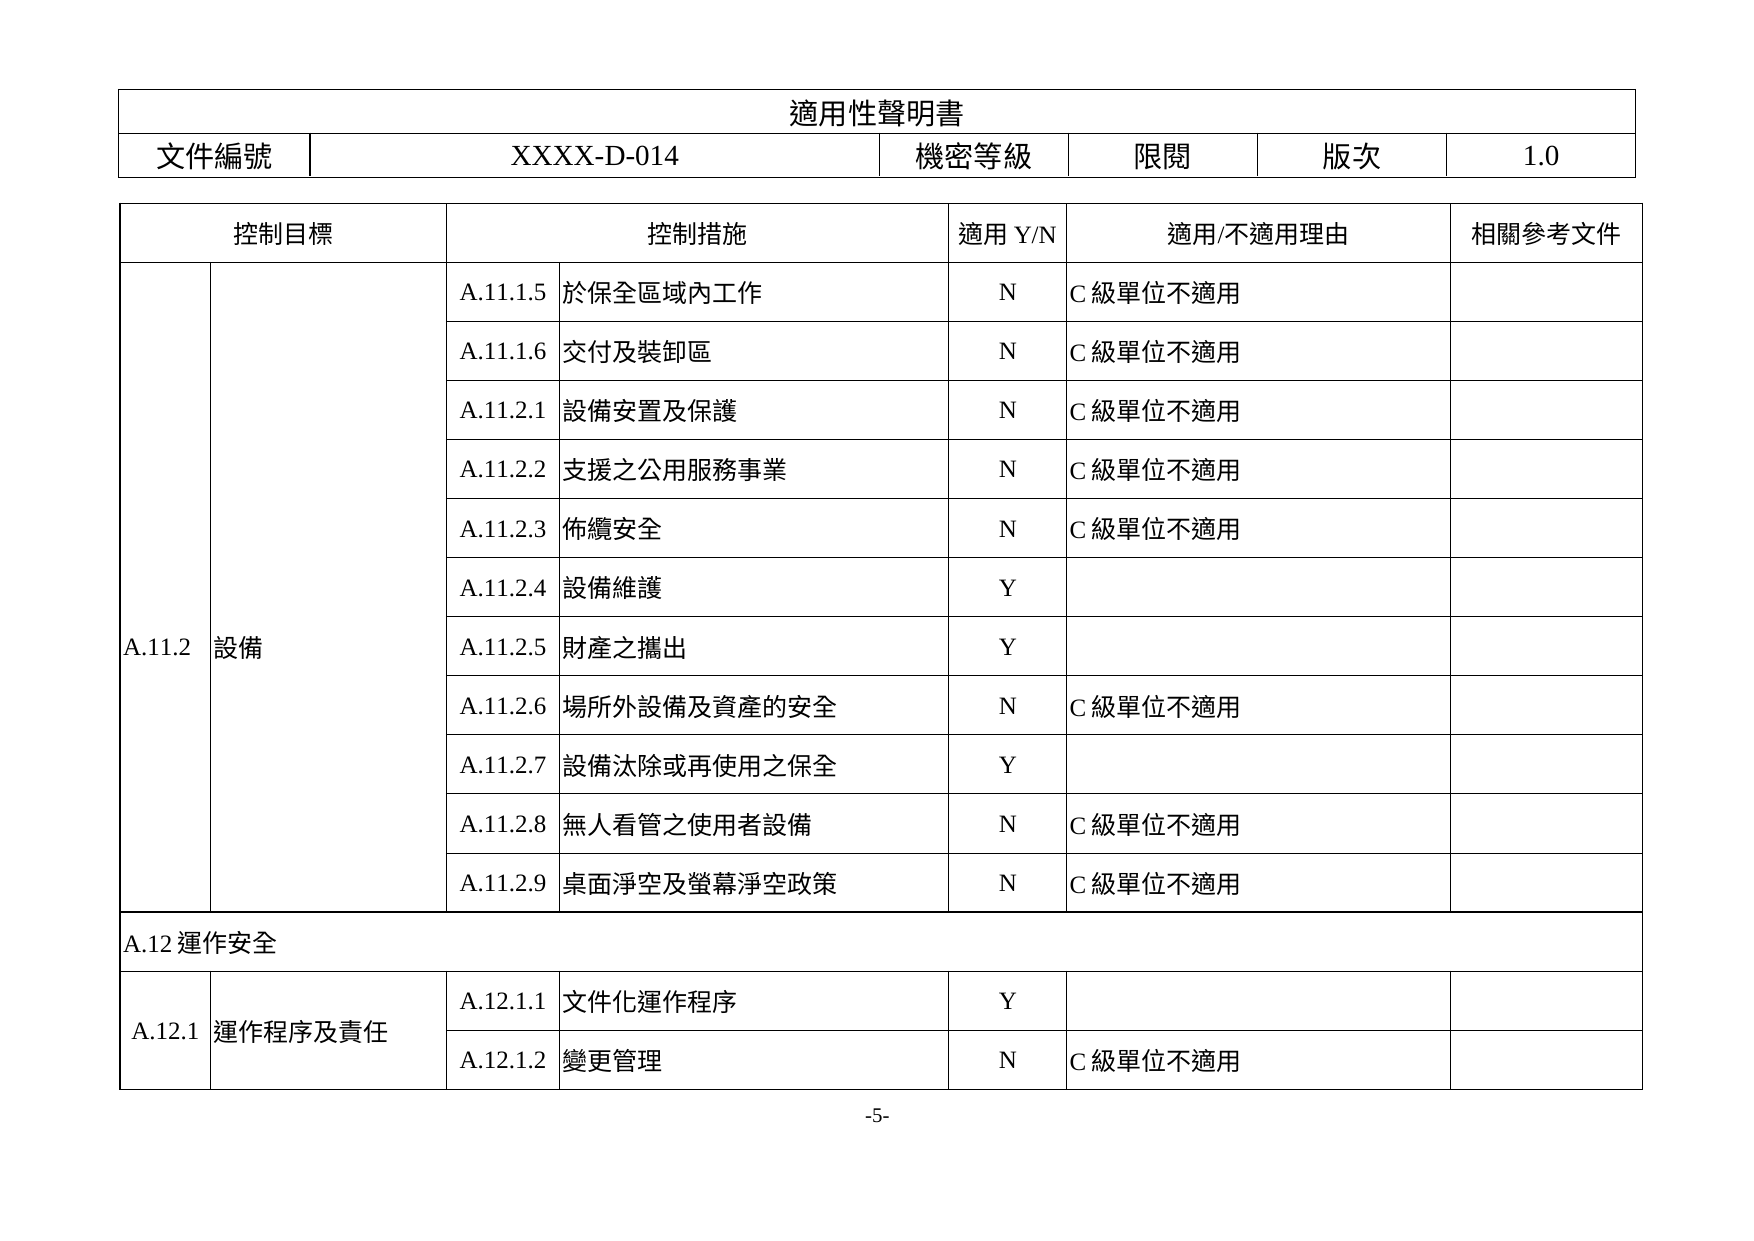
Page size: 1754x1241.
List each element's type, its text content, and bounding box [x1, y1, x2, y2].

table_cell [1451, 854, 1642, 911]
table_cell N [949, 381, 1066, 439]
table_cell 支援之公用服務事業 [560, 440, 948, 498]
table_cell A.11.1.6 [447, 322, 559, 380]
table_cell [1451, 735, 1642, 793]
table_cell A.12.1.1 [447, 972, 559, 1029]
table_cell A.11.2.6 [447, 676, 559, 734]
table_cell [1451, 1031, 1642, 1089]
table_cell N [949, 263, 1066, 321]
table_cell C級單位不適用 [1067, 1031, 1450, 1089]
table_cell [1451, 972, 1642, 1029]
table_cell N [949, 854, 1066, 911]
table_cell C級單位不適用 [1067, 381, 1450, 439]
table_cell 設備 [211, 380, 446, 911]
table_cell A.11.2.9 [447, 854, 559, 911]
table_cell A.11.2.8 [447, 794, 559, 852]
table_cell N [949, 440, 1066, 498]
table_cell [1451, 558, 1642, 616]
table_cell C級單位不適用 [1067, 440, 1450, 498]
table_cell C級單位不適用 [1067, 854, 1450, 911]
table_cell C級單位不適用 [1067, 263, 1450, 321]
table_cell A.11.2.3 [447, 499, 559, 557]
table_cell C級單位不適用 [1067, 794, 1450, 852]
table_cell A.11.1.5 [447, 263, 559, 321]
table_header 適用/不適用理由 [1067, 204, 1450, 262]
table_cell N [949, 1031, 1066, 1089]
table_cell [1067, 735, 1450, 793]
table_cell C級單位不適用 [1067, 676, 1450, 734]
table_cell A.11.2.2 [447, 440, 559, 498]
table_cell N [949, 499, 1066, 557]
table_cell Y [949, 972, 1066, 1029]
table_cell Y [949, 735, 1066, 793]
table_cell [1451, 676, 1642, 734]
table_cell 場所外設備及資產的安全 [560, 676, 948, 734]
table_cell [1451, 322, 1642, 380]
table_cell [1451, 617, 1642, 675]
table_cell A.12.1 [121, 972, 210, 1089]
table_cell 文件化運作程序 [560, 972, 948, 1029]
table_cell 於保全區域內工作 [560, 263, 948, 321]
table_cell Y [949, 558, 1066, 616]
table_cell 佈纜安全 [560, 499, 948, 557]
table_cell [121, 380, 210, 911]
table_cell A.11.2.5 [447, 617, 559, 675]
table_cell 無人看管之使用者設備 [560, 794, 948, 852]
table_cell [1451, 381, 1642, 439]
table_cell 設備安置及保護 [560, 381, 948, 439]
table_header 控制目標 [121, 204, 446, 262]
table_cell 桌面淨空及螢幕淨空政策 [560, 854, 948, 911]
table_cell [1067, 617, 1450, 675]
table_cell [1451, 499, 1642, 557]
table_cell [1067, 972, 1450, 1029]
table_cell [1451, 263, 1642, 321]
table_header 控制措施 [447, 204, 948, 262]
table_cell N [949, 794, 1066, 852]
table_cell [1067, 558, 1450, 616]
table_header 適用Y/N [949, 204, 1066, 262]
table_cell 交付及裝卸區 [560, 322, 948, 380]
table_cell N [949, 322, 1066, 380]
table_cell 設備維護 [560, 558, 948, 616]
table_cell A.12.1.2 [447, 1031, 559, 1089]
table_cell A.11.2.7 [447, 735, 559, 793]
table_cell 運作程序及責任 [211, 972, 446, 1089]
table_cell A.11.2.1 [447, 381, 559, 439]
table_cell C級單位不適用 [1067, 322, 1450, 380]
table_cell 變更管理 [560, 1031, 948, 1089]
table_header 相關參考文件 [1451, 204, 1642, 262]
table_cell N [949, 676, 1066, 734]
table_cell [1451, 794, 1642, 852]
table_cell 財產之攜出 [560, 617, 948, 675]
table_cell 設備汰除或再使用之保全 [560, 735, 948, 793]
table_cell [1451, 440, 1642, 498]
table_cell A.11.2.4 [447, 558, 559, 616]
table_cell A.12運作安全 [121, 913, 1642, 971]
table_cell C級單位不適用 [1067, 499, 1450, 557]
table_cell Y [949, 617, 1066, 675]
